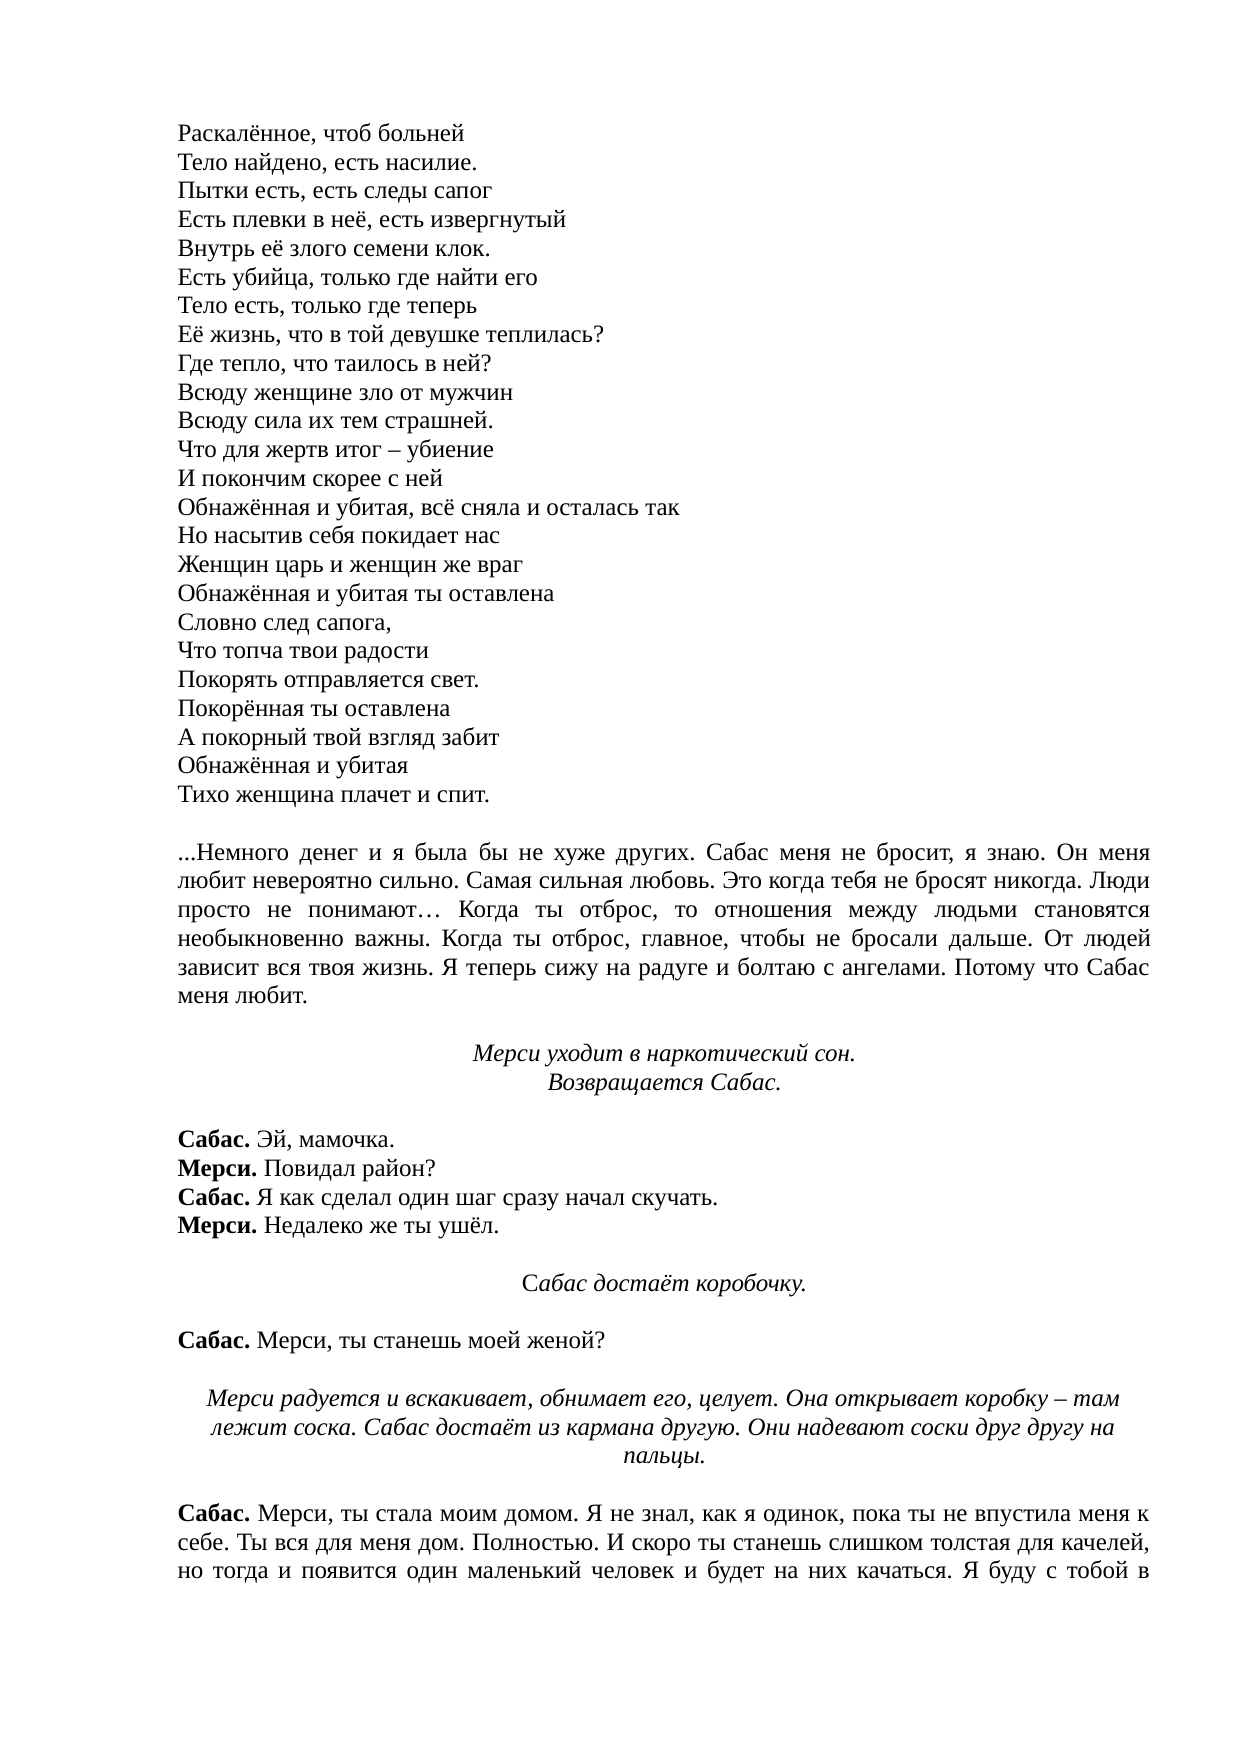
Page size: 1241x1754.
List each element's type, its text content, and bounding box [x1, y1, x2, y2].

text Мерси радуется и вскакивает, обнимает его, целует. Она открывает коробку – там лежит соска. Сабас достаёт из кармана другую. Они надевают соски друг другу на пальцы. [177, 1383, 1152, 1469]
text Что топча твои радости [177, 636, 1152, 664]
text Обнажённая и убитая ты оставлена [177, 578, 1152, 607]
text Покорённая ты оставлена [177, 693, 1152, 722]
text Возвращается Сабас. [177, 1067, 1152, 1096]
text Сабас достаёт коробочку. [177, 1268, 1152, 1297]
text Сабас. Я как сделал один шаг сразу начал скучать. [177, 1182, 1152, 1211]
text Тело есть, только где теперь [177, 291, 1152, 319]
text И покончим скорее с ней [177, 463, 1152, 492]
text Всюду женщине зло от мужчин [177, 377, 1152, 406]
text Сабас. Мерси, ты станешь моей женой? [177, 1326, 1152, 1354]
text А покорный твой взгляд забит [177, 722, 1152, 751]
text Есть плевки в неё, есть извергнутый [177, 204, 1152, 233]
text Мерси уходит в наркотический сон. [177, 1038, 1152, 1067]
text Женщин царь и женщин же враг [177, 549, 1152, 578]
text Но насытив себя покидает нас [177, 521, 1152, 549]
text Обнажённая и убитая, всё сняла и осталась так [177, 492, 1152, 521]
text Обнажённая и убитая [177, 751, 1152, 779]
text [177, 1498, 1152, 1584]
text Тихо женщина плачет и спит. [177, 779, 1152, 808]
text Сабас. Эй, мамочка. [177, 1124, 1152, 1153]
text Что для жертв итог – убиение [177, 434, 1152, 463]
text Есть убийца, только где найти его [177, 262, 1152, 291]
text Покорять отправляется свет. [177, 664, 1152, 693]
text ...Немного денег и я была бы не хуже других. Сабас меня не бросит, я знаю. Он меня любит невероятно сильно. Самая сильная любовь. Это когда тебя не бросят никогда. Люди просто не понимают… Когда ты отброс, то отношения между людьми становятся необыкновенно важны. Когда ты отброс, главное, чтобы не бросали дальше. От людей зависит вся твоя жизнь. Я теперь сижу на радуге и болтаю с ангелами. Потому что Сабас меня любит. [177, 837, 1152, 1009]
text Мерси. Повидал район? [177, 1153, 1152, 1182]
text Мерси. Недалеко же ты ушёл. [177, 1211, 1152, 1239]
text Внутрь её злого семени клок. [177, 233, 1152, 262]
text Словно след сапога, [177, 607, 1152, 636]
text Её жизнь, что в той девушке теплилась? [177, 319, 1152, 348]
text Тело найдено, есть насилие. [177, 147, 1152, 176]
text Всюду сила их тем страшней. [177, 406, 1152, 434]
text Где тепло, что таилось в ней? [177, 348, 1152, 377]
text Пытки есть, есть следы сапог [177, 176, 1152, 204]
text Раскалённое, чтоб больней [177, 118, 1152, 147]
